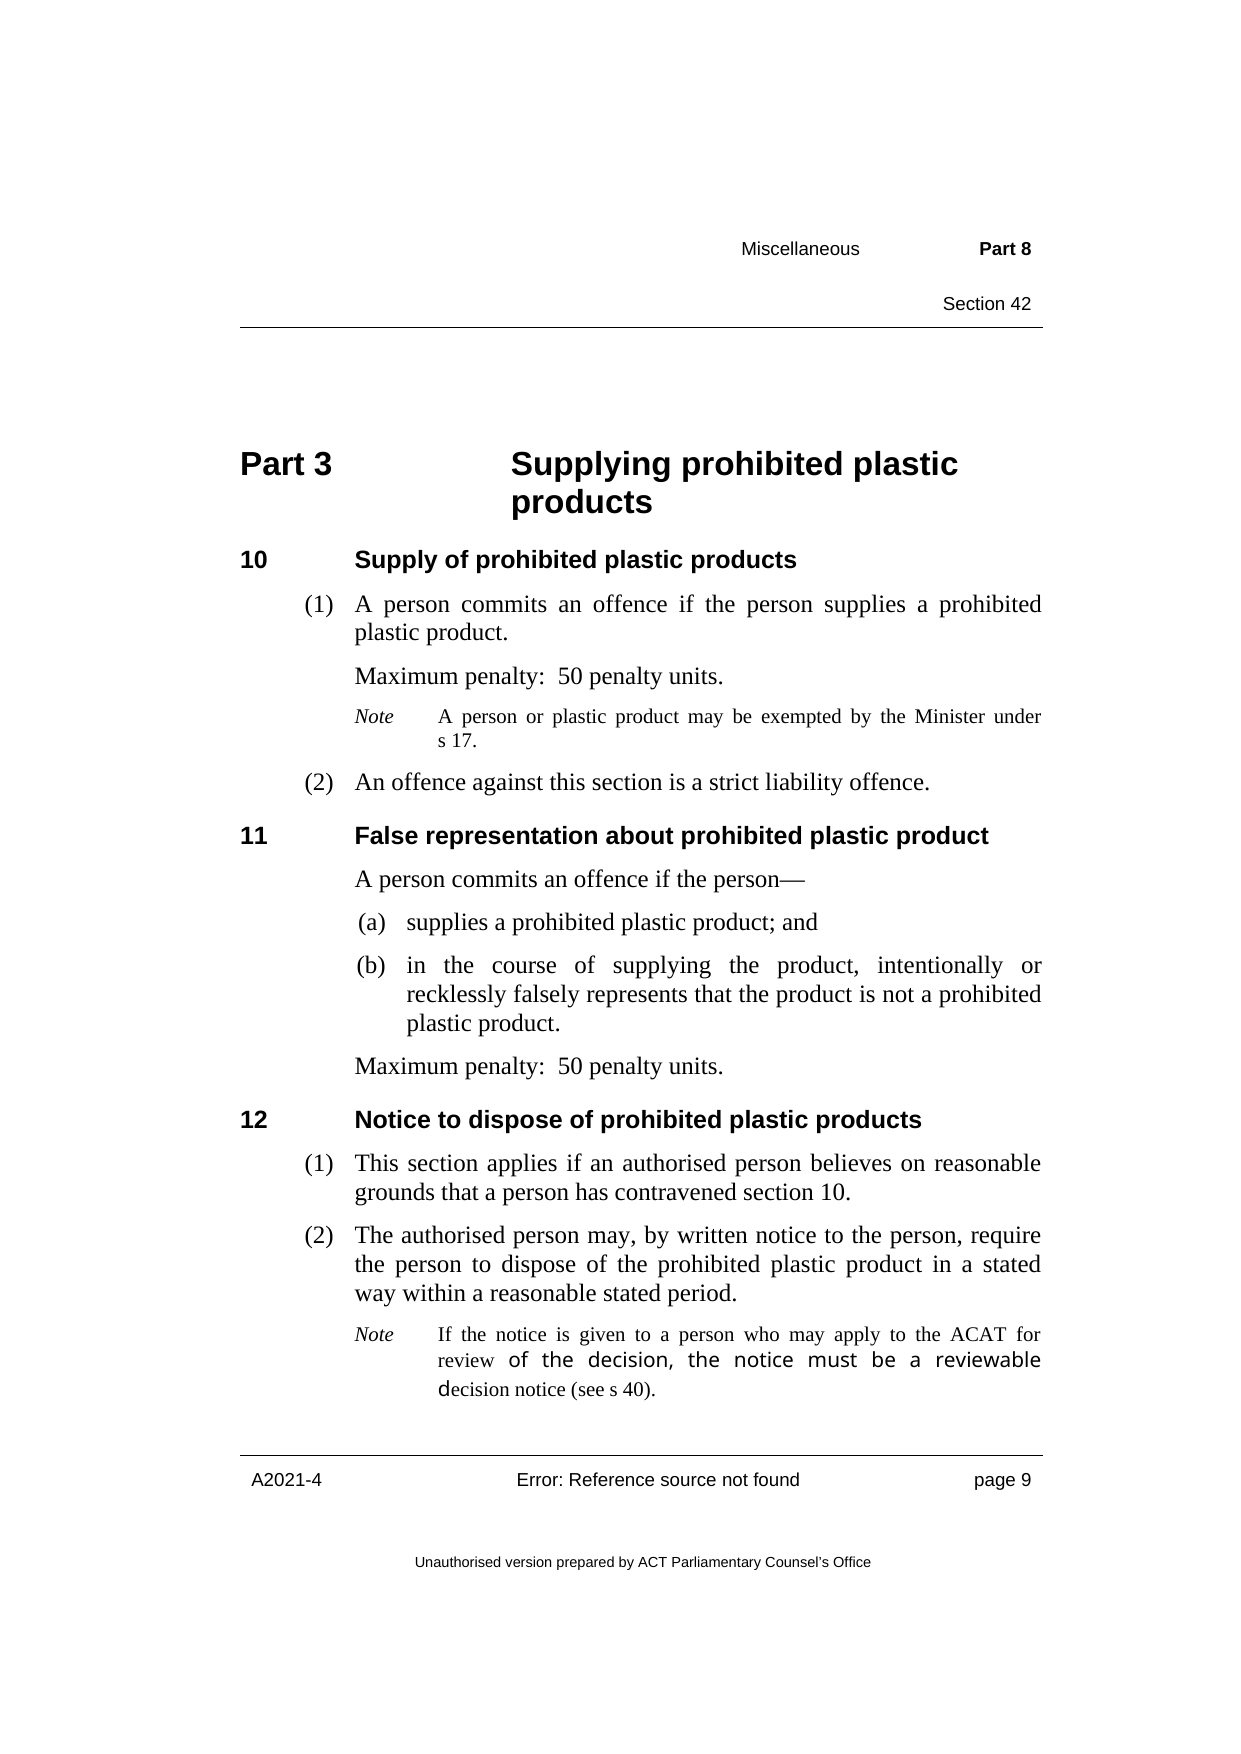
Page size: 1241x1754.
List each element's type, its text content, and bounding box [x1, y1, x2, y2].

text (2) An offence against this section is a strict liability offence. [240, 767, 1042, 796]
text (b) in the course of supplying the product, intentionally or recklessly falsely represents that the product is not a prohibited plastic product. [240, 951, 1042, 1037]
text Note If the notice is given to a person who may apply to the ACAT for review of the decision, the notice must be a reviewable decision notice (see s 40). [354, 1321, 1042, 1402]
text Part 3 Supplying prohibited plastic products [240, 443, 1042, 520]
text 10 Supply of prohibited plastic products [240, 545, 1042, 574]
text Maximum penalty: 50 penalty units. [354, 661, 1042, 689]
text (1) This section applies if an authorised person believes on reasonable grounds that a person has contravened section 10. [240, 1148, 1042, 1206]
text 12 Notice to dispose of prohibited plastic products [240, 1105, 1042, 1134]
text Note A person or plastic product may be exempted by the Minister under s 17. [354, 704, 1042, 752]
text 11 False representation about prohibited plastic product [240, 821, 1042, 849]
text Maximum penalty: 50 penalty units. [354, 1051, 1042, 1080]
text (2) The authorised person may, by written notice to the person, require the person to dispose of the prohibited plastic product in a stated way within a reasonable stated period. [240, 1221, 1042, 1307]
text (1) A person commits an offence if the person supplies a prohibited plastic product. [240, 589, 1042, 646]
text (a) supplies a prohibited plastic product; and [240, 907, 1042, 936]
text A person commits an offence if the person— [354, 864, 1042, 893]
